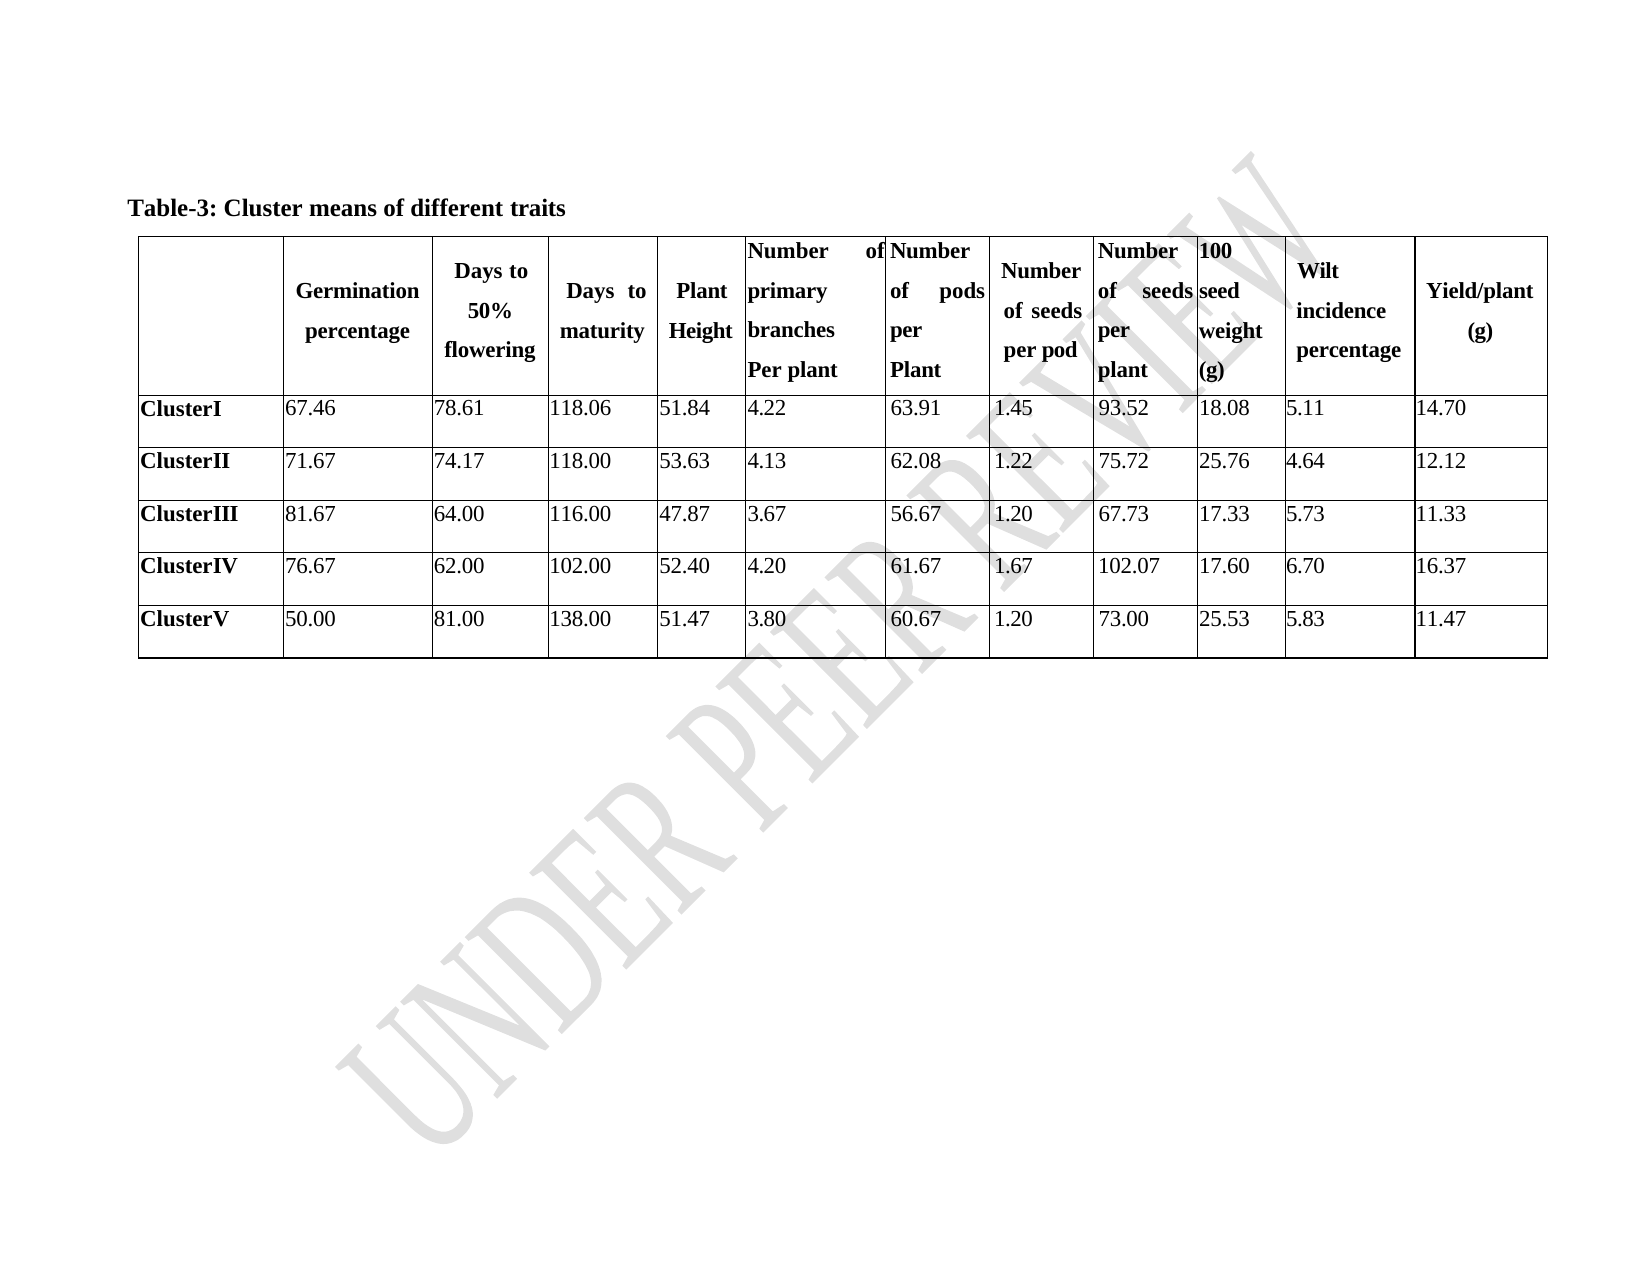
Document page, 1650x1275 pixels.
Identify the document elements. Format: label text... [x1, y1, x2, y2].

table_cell ClusterIV [139, 553, 283, 605]
table_cell 17.60 [1198, 553, 1285, 605]
table_cell 4.13 [746, 448, 885, 500]
table_header Number of pods per Plant [886, 237, 989, 394]
table_cell 53.63 [658, 448, 745, 500]
table_cell 93.52 [1094, 396, 1197, 447]
table_cell ClusterI [139, 396, 283, 447]
table_cell 78.61 [433, 396, 548, 447]
table_cell 67.73 [1094, 501, 1197, 552]
table_cell 76.67 [284, 553, 432, 605]
table_header Number of primary branches Per plant [746, 237, 885, 394]
table_cell 5.83 [1286, 606, 1414, 657]
table_cell 1.20 [990, 606, 1093, 657]
table_header Days to 50% flowering [433, 237, 548, 394]
table_header Number of seeds per plant [1094, 237, 1197, 394]
table_cell 5.11 [1286, 396, 1414, 447]
table_cell 118.00 [549, 448, 657, 500]
table_cell ClusterIII [139, 501, 283, 552]
table_cell 11.33 [1416, 501, 1547, 552]
table_cell 50.00 [284, 606, 432, 657]
table_header Number of seeds per pod [990, 237, 1093, 394]
table_header 100 seed weight (g) [1198, 237, 1285, 394]
table_cell 62.00 [433, 553, 548, 605]
table_header Yield/plant (g) [1416, 237, 1547, 394]
table_cell 51.47 [658, 606, 745, 657]
table_cell 102.07 [1094, 553, 1197, 605]
table_header Wilt incidence percentage [1286, 237, 1414, 394]
table_cell 3.67 [746, 501, 885, 552]
table_cell 6.70 [1286, 553, 1414, 605]
table_cell 1.45 [990, 396, 1093, 447]
table_header [139, 237, 283, 394]
table_cell 52.40 [658, 553, 745, 605]
table_cell 74.17 [433, 448, 548, 500]
table_cell 102.00 [549, 553, 657, 605]
table_header Germination percentage [284, 237, 432, 394]
table_cell 60.67 [886, 606, 989, 657]
table_cell 71.67 [284, 448, 432, 500]
table_cell 47.87 [658, 501, 745, 552]
table_cell 63.91 [886, 396, 989, 447]
table_cell 116.00 [549, 501, 657, 552]
table_cell 64.00 [433, 501, 548, 552]
table_cell ClusterII [139, 448, 283, 500]
table_cell 138.00 [549, 606, 657, 657]
table_cell 4.20 [746, 553, 885, 605]
table_cell 62.08 [886, 448, 989, 500]
table_cell 4.64 [1286, 448, 1414, 500]
table_cell 25.53 [1198, 606, 1285, 657]
table_header Days to maturity [549, 237, 657, 394]
table_header Plant Height [658, 237, 745, 394]
table_cell 1.22 [990, 448, 1093, 500]
table_cell 17.33 [1198, 501, 1285, 552]
table_cell 1.20 [990, 501, 1093, 552]
table_cell 5.73 [1286, 501, 1414, 552]
table_cell 12.12 [1416, 448, 1547, 500]
table_cell 73.00 [1094, 606, 1197, 657]
table_cell 81.67 [284, 501, 432, 552]
table_cell 1.67 [990, 553, 1093, 605]
table_cell 3.80 [746, 606, 885, 657]
table_cell 81.00 [433, 606, 548, 657]
table_cell 67.46 [284, 396, 432, 447]
table_cell 14.70 [1416, 396, 1547, 447]
table_cell 11.47 [1416, 606, 1547, 657]
table_cell 25.76 [1198, 448, 1285, 500]
table_cell 56.67 [886, 501, 989, 552]
table_cell 16.37 [1416, 553, 1547, 605]
table_cell 18.08 [1198, 396, 1285, 447]
table_cell 51.84 [658, 396, 745, 447]
table_cell 61.67 [886, 553, 989, 605]
table_cell 118.06 [549, 396, 657, 447]
table_cell 75.72 [1094, 448, 1197, 500]
table_cell 4.22 [746, 396, 885, 447]
text Table-3: Cluster means of different traits [127, 193, 1522, 221]
table_cell ClusterV [139, 606, 283, 657]
